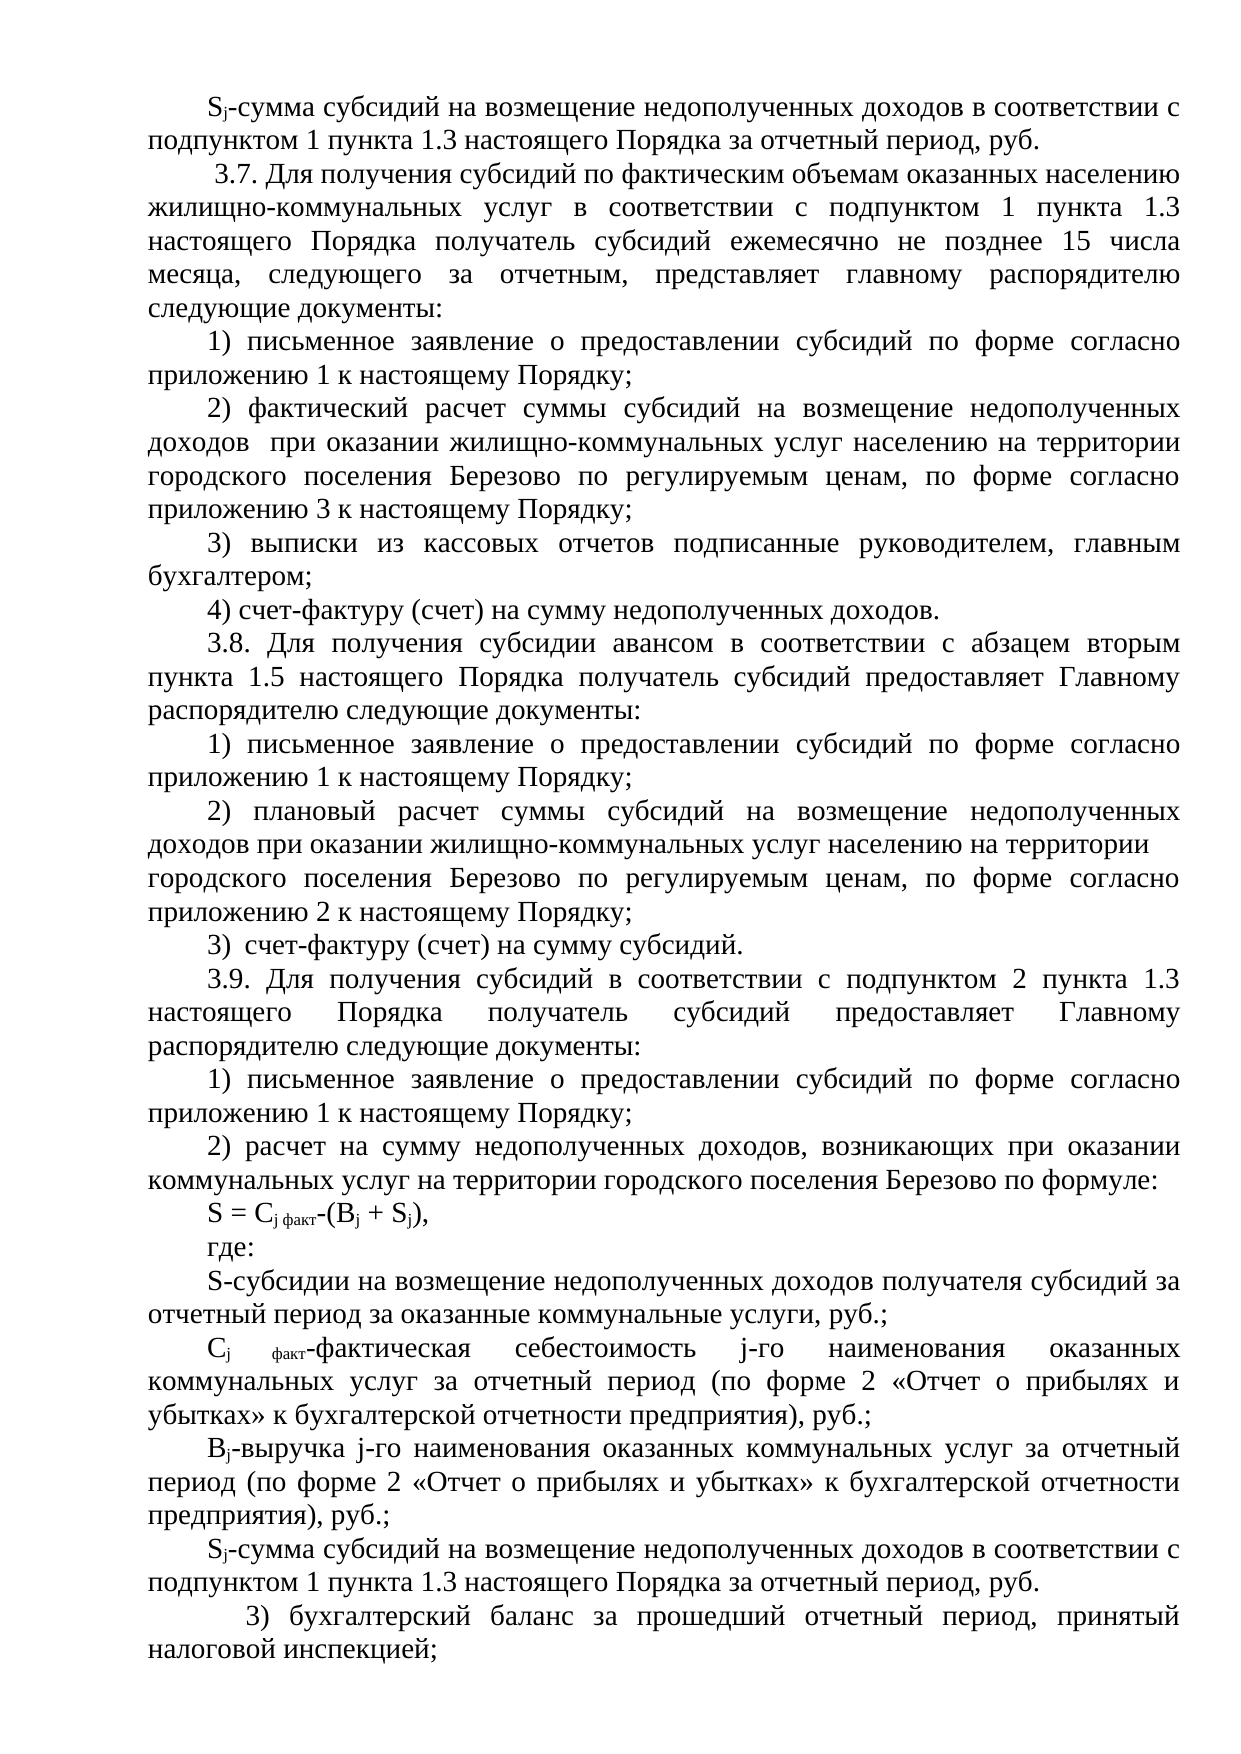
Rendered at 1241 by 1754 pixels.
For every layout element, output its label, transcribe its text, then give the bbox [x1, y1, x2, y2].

text Sj-сумма субсидий на возмещение недополученных доходов в соответствии с подпунктом 1 пункта 1.3 настоящего Порядка за отчетный период, руб. [148, 1531, 1181, 1598]
text 2) плановый расчет суммы субсидий на возмещение недополученных доходов при оказании жилищно-коммунальных услуг населению на территории [148, 793, 1181, 860]
text Вj-выручка j-го наименования оказанных коммунальных услуг за отчетный период (по форме 2 «Отчет о прибылях и убытках» к бухгалтерской отчетности предприятия), руб.; [148, 1430, 1181, 1531]
text 1) письменное заявление о предоставлении субсидий по форме согласно приложению 1 к настоящему Порядку; [148, 323, 1181, 391]
text 3) выписки из кассовых отчетов подписанные руководителем, главным бухгалтером; [148, 525, 1181, 592]
text 3) бухгалтерский баланс за прошедший отчетный период, принятый налоговой инспекцией; [148, 1598, 1181, 1665]
text 1) письменное заявление о предоставлении субсидий по форме согласно приложению 1 к настоящему Порядку; [148, 1061, 1181, 1128]
text S = Сj факт-(Вj + Sj), [148, 1196, 1181, 1229]
text Сj факт-фактическая себестоимость j-го наименования оказанных коммунальных услуг за отчетный период (по форме 2 «Отчет о прибылях и убытках» к бухгалтерской отчетности предприятия), руб.; [148, 1330, 1181, 1430]
text Sj-сумма субсидий на возмещение недополученных доходов в соответствии с подпунктом 1 пункта 1.3 настоящего Порядка за отчетный период, руб. [148, 89, 1181, 156]
text 2) фактический расчет суммы субсидий на возмещение недополученных доходов при оказании жилищно-коммунальных услуг населению на территории городского поселения Березово по регулируемым ценам, по форме согласно приложению 3 к настоящему Порядку; [148, 391, 1181, 525]
text 1) письменное заявление о предоставлении субсидий по форме согласно приложению 1 к настоящему Порядку; [148, 726, 1181, 793]
text 4) счет-фактуру (счет) на сумму недополученных доходов. [148, 592, 1181, 625]
list счет-фактуру (счет) на сумму субсидий. [207, 927, 1181, 961]
text где: [148, 1229, 1181, 1263]
text 3.9. Для получения субсидий в соответствии с подпунктом 2 пункта 1.3 настоящего Порядка получатель субсидий предоставляет Главному распорядителю следующие документы: [148, 961, 1181, 1061]
text 3.8. Для получения субсидии авансом в соответствии с абзацем вторым пункта 1.5 настоящего Порядка получатель субсидий предоставляет Главному распорядителю следующие документы: [148, 625, 1181, 726]
text 2) расчет на сумму недополученных доходов, возникающих при оказании коммунальных услуг на территории городского поселения Березово по формуле: [148, 1128, 1181, 1196]
text городского поселения Березово по регулируемым ценам, по форме согласно приложению 2 к настоящему Порядку; [148, 860, 1181, 927]
text 3.7. Для получения субсидий по фактическим объемам оказанных населению жилищно-коммунальных услуг в соответствии с подпунктом 1 пункта 1.3 настоящего Порядка получатель субсидий ежемесячно не позднее 15 числа месяца, следующего за отчетным, представляет главному распорядителю следующие документы: [148, 156, 1181, 323]
text S-субсидии на возмещение недополученных доходов получателя субсидий за отчетный период за оказанные коммунальные услуги, руб.; [148, 1263, 1181, 1330]
